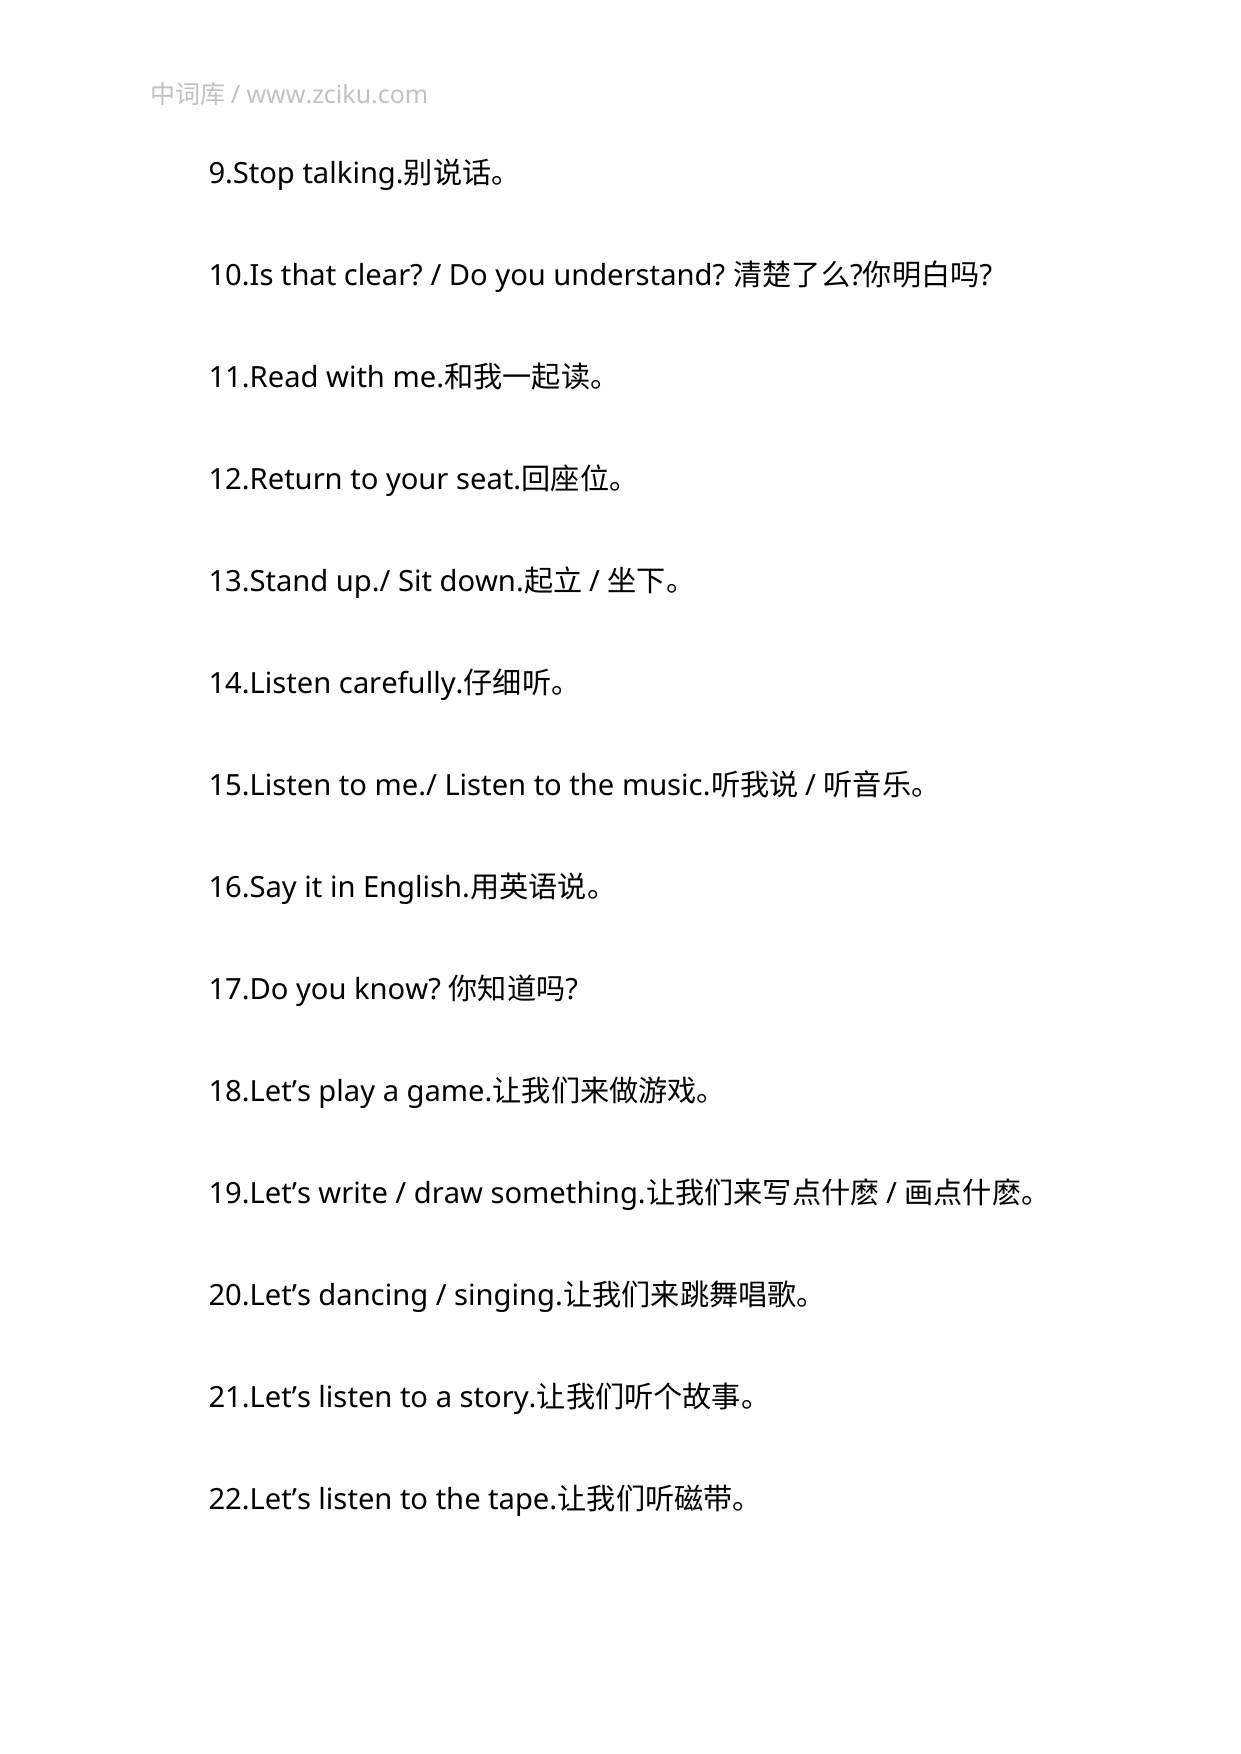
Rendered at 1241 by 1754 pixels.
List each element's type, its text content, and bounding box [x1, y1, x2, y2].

text 10.Is that clear? / Do you understand? 清楚了么?你明白吗? [150, 252, 1090, 294]
text 9.Stop talking.别说话。 [150, 150, 1090, 192]
text 15.Listen to me./ Listen to the music.听我说 / 听音乐。 [150, 762, 1090, 804]
text 13.Stand up./ Sit down.起立 / 坐下。 [150, 558, 1090, 600]
text 20.Let’s dancing / singing.让我们来跳舞唱歌。 [150, 1272, 1090, 1314]
text 11.Read with me.和我一起读。 [150, 354, 1090, 396]
text 21.Let’s listen to a story.让我们听个故事。 [150, 1374, 1090, 1416]
text 18.Let’s play a game.让我们来做游戏。 [150, 1068, 1090, 1110]
text 12.Return to your seat.回座位。 [150, 456, 1090, 498]
text 22.Let’s listen to the tape.让我们听磁带。 [150, 1476, 1090, 1518]
text 19.Let’s write / draw something.让我们来写点什麽 / 画点什麽。 [150, 1170, 1090, 1212]
text 17.Do you know? 你知道吗? [150, 966, 1090, 1008]
text 14.Listen carefully.仔细听。 [150, 660, 1090, 702]
text 16.Say it in English.用英语说。 [150, 864, 1090, 906]
